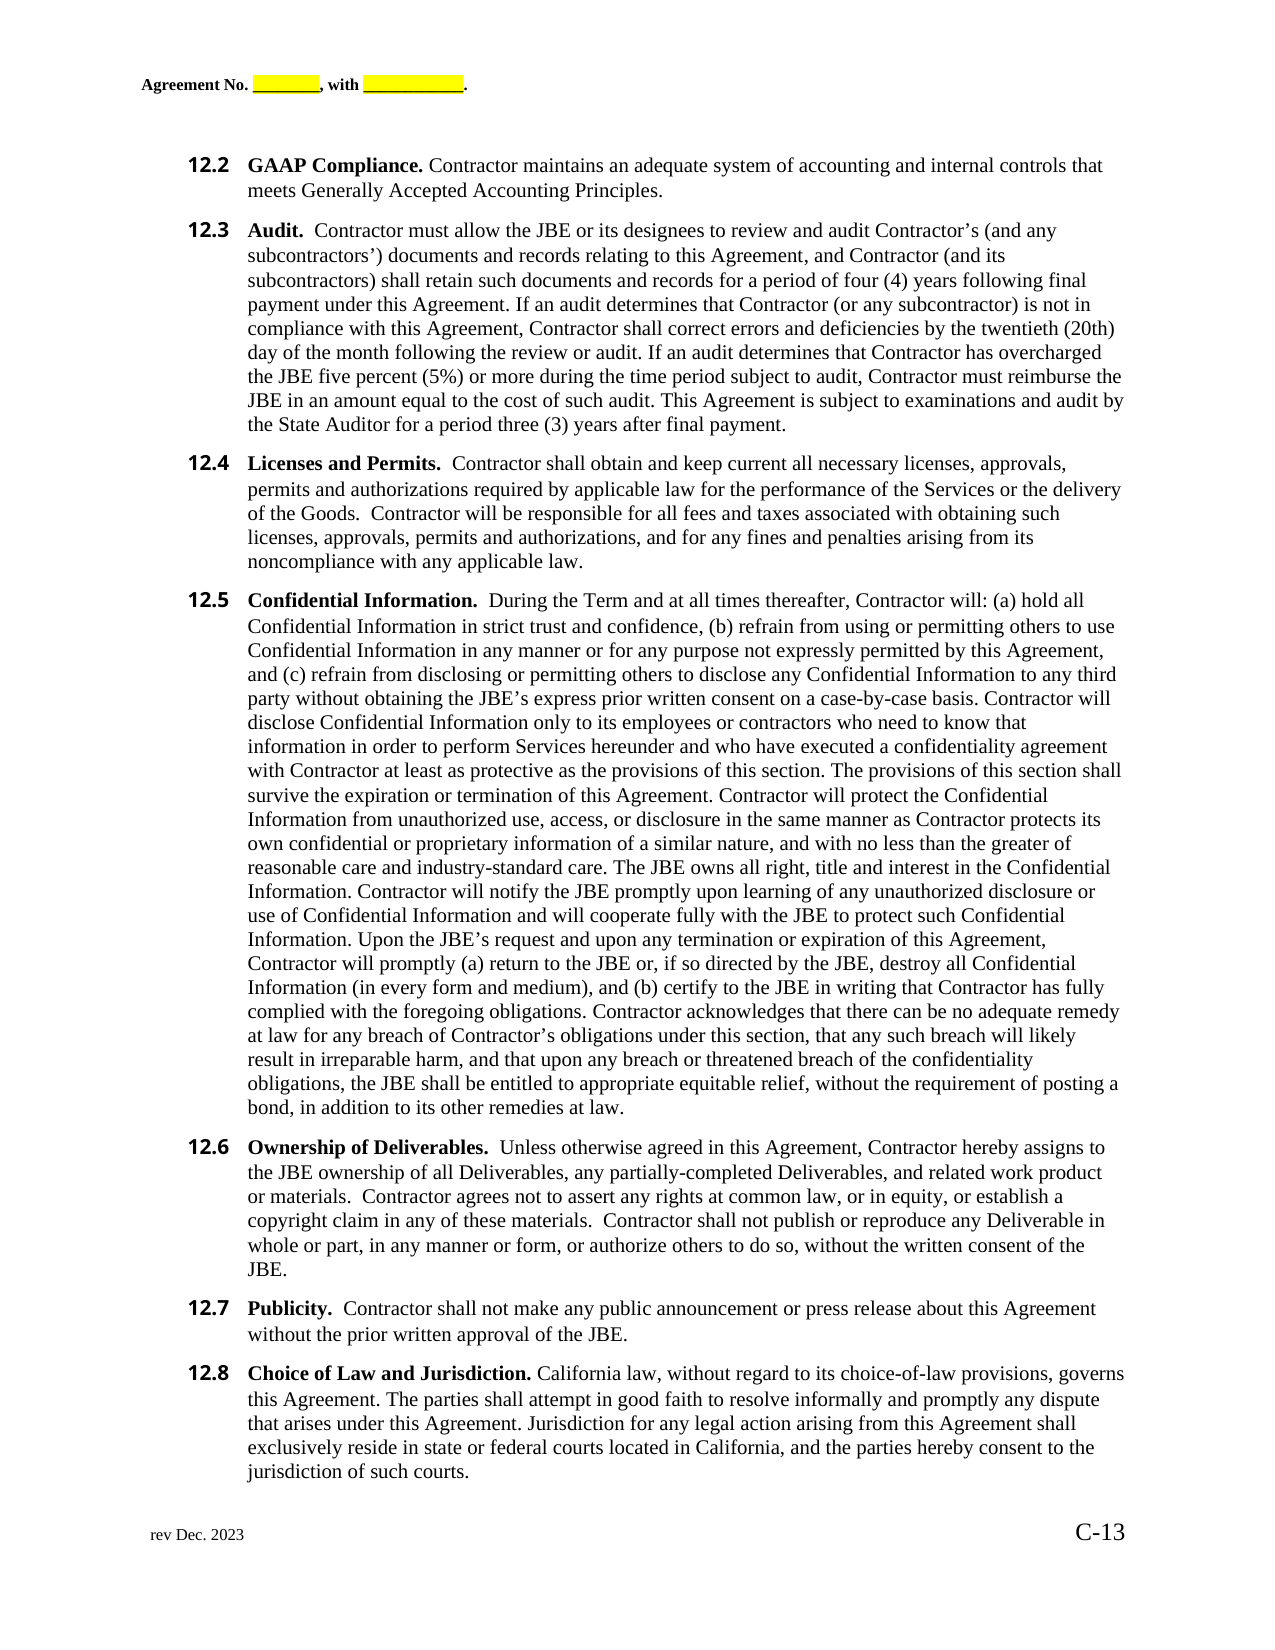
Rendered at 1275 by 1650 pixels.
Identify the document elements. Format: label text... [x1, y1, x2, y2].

list Ownership of Deliverables. Unless otherwise agreed in this Agreement, Contractor hereby assigns to the JBE ownership of all Deliverables, any partially-completed Deliverables, and related work product or materials. Contractor agrees not to assert any rights at common law, or in equity, or establish a copyright claim in any of these materials. Contractor shall not publish or reproduce any Deliverable in whole or part, in any manner or form, or authorize others to do so, without the written consent of the JBE. [187, 1132, 1125, 1281]
list Licenses and Permits. Contractor shall obtain and keep current all necessary licenses, approvals, permits and authorizations required by applicable law for the performance of the Services or the delivery of the Goods. Contractor will be responsible for all fees and taxes associated with obtaining such licenses, approvals, permits and authorizations, and for any fines and penalties arising from its noncompliance with any applicable law. [187, 448, 1125, 573]
list Choice of Law and Jurisdiction. California law, without regard to its choice-of-law provisions, governs this Agreement. The parties shall attempt in good faith to resolve informally and promptly any dispute that arises under this Agreement. Jurisdiction for any legal action arising from this Agreement shall exclusively reside in state or federal courts located in California, and the parties hereby consent to the jurisdiction of such courts. [187, 1358, 1125, 1483]
list Confidential Information. During the Term and at all times thereafter, Contractor will: (a) hold all Confidential Information in strict trust and confidence, (b) refrain from using or permitting others to use Confidential Information in any manner or for any purpose not expressly permitted by this Agreement, and (c) refrain from disclosing or permitting others to disclose any Confidential Information to any third party without obtaining the JBE’s express prior written consent on a case-by-case basis. Contractor will disclose Confidential Information only to its employees or contractors who need to know that information in order to perform Services hereunder and who have executed a confidentiality agreement with Contractor at least as protective as the provisions of this section. The provisions of this section shall survive the expiration or termination of this Agreement. Contractor will protect the Confidential Information from unauthorized use, access, or disclosure in the same manner as Contractor protects its own confidential or proprietary information of a similar nature, and with no less than the greater of reasonable care and industry-standard care. The JBE owns all right, title and interest in the Confidential Information. Contractor will notify the JBE promptly upon learning of any unauthorized disclosure or use of Confidential Information and will cooperate fully with the JBE to protect such Confidential Information. Upon the JBE’s request and upon any termination or expiration of this Agreement, Contractor will promptly (a) return to the JBE or, if so directed by the JBE, destroy all Confidential Information (in every form and medium), and (b) certify to the JBE in writing that Contractor has fully complied with the foregoing obligations. Contractor acknowledges that there can be no adequate remedy at law for any breach of Contractor’s obligations under this section, that any such breach will likely result in irreparable harm, and that upon any breach or threatened breach of the confidentiality obligations, the JBE shall be entitled to appropriate equitable relief, without the requirement of posting a bond, in addition to its other remedies at law. [187, 586, 1125, 1119]
list Audit. Contractor must allow the JBE or its designees to review and audit Contractor’s (and any subcontractors’) documents and records relating to this Agreement, and Contractor (and its subcontractors) shall retain such documents and records for a period of four (4) years following final payment under this Agreement. If an audit determines that Contractor (or any subcontractor) is not in compliance with this Agreement, Contractor shall correct errors and deficiencies by the twentieth (20th) day of the month following the review or audit. If an audit determines that Contractor has overcharged the JBE five percent (5%) or more during the time period subject to audit, Contractor must reimburse the JBE in an amount equal to the cost of such audit. This Agreement is subject to examinations and audit by the State Auditor for a period three (3) years after final payment. [187, 215, 1125, 436]
list GAAP Compliance. Contractor maintains an adequate system of accounting and internal controls that meets Generally Accepted Accounting Principles. [187, 150, 1125, 202]
list Publicity. Contractor shall not make any public announcement or press release about this Agreement without the prior written approval of the JBE. [187, 1293, 1125, 1346]
